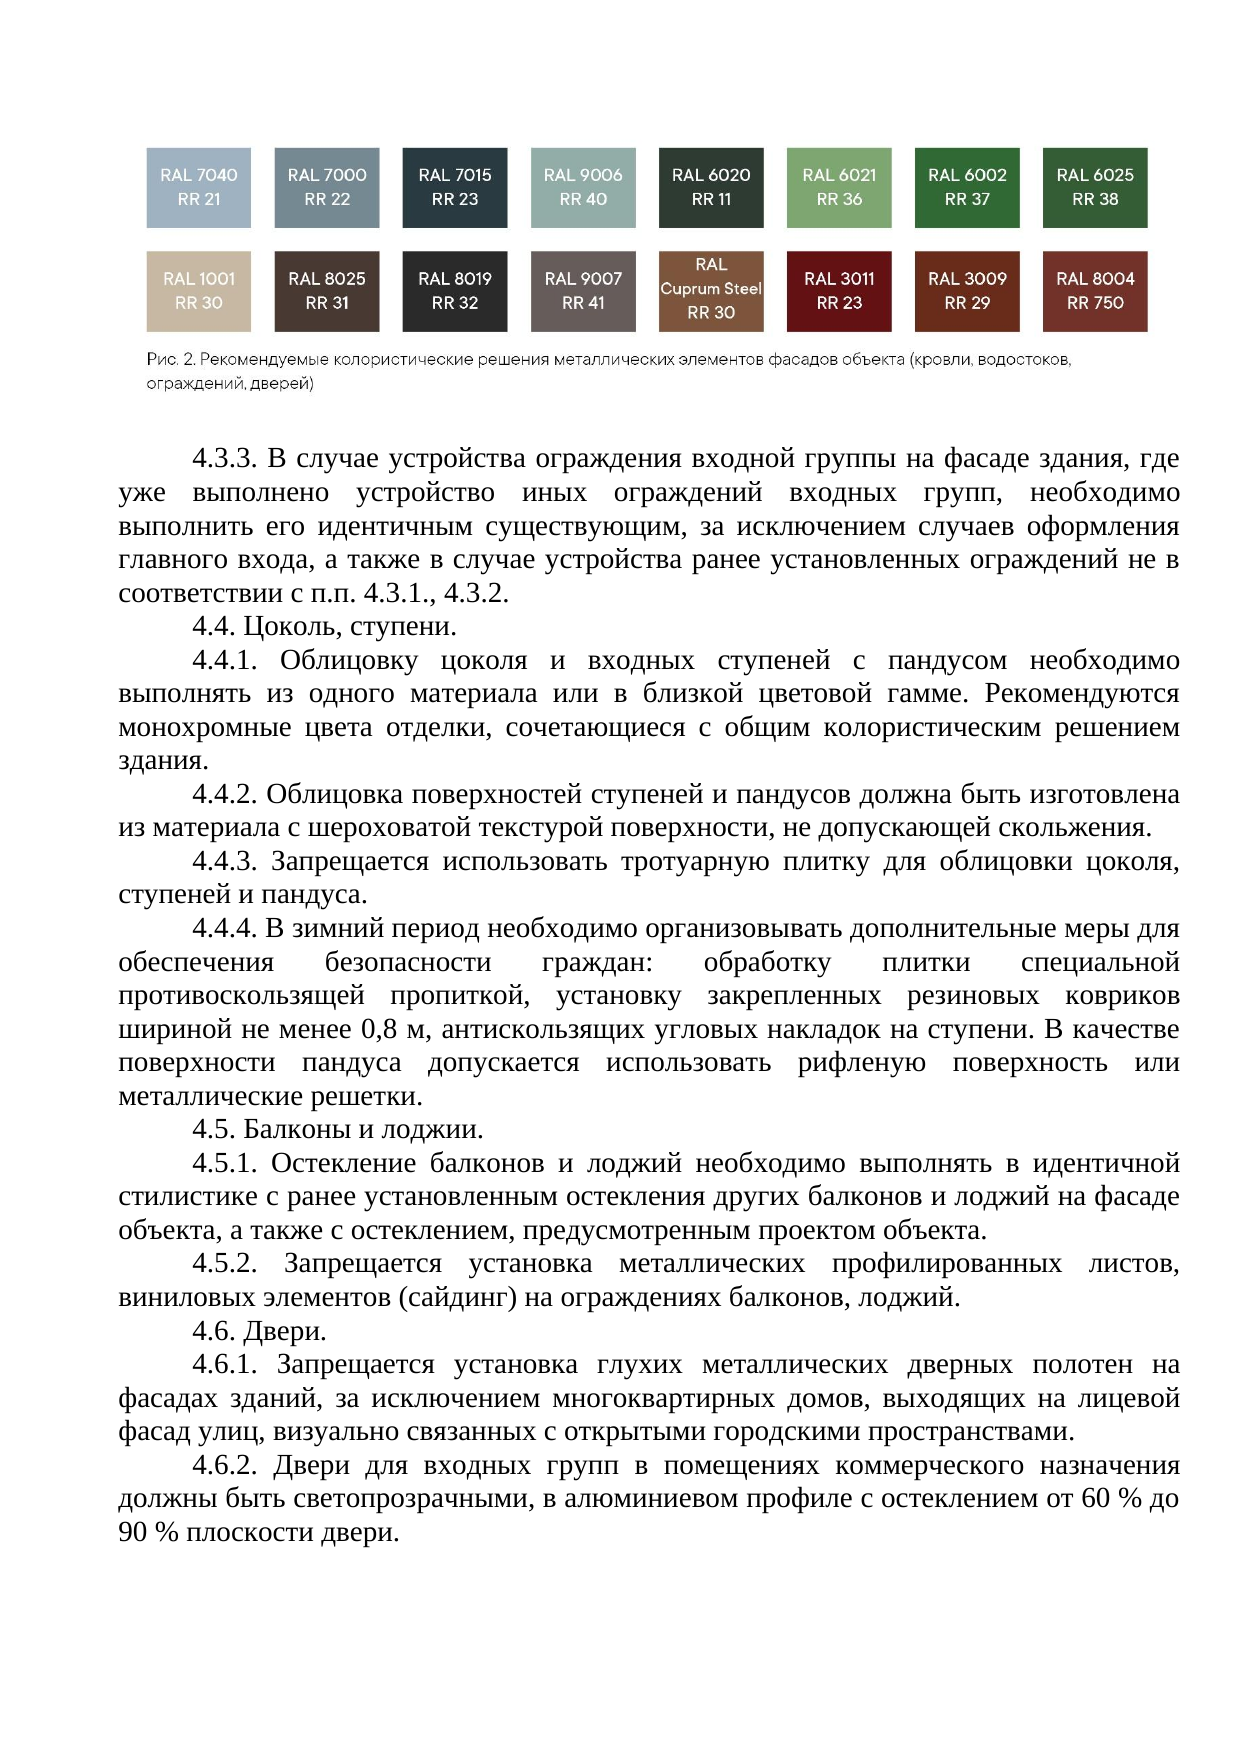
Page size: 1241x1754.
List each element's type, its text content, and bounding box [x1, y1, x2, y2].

text 4.6. Двери. [118, 1313, 1181, 1346]
text 4.6.1. Запрещается установка глухих металлических дверных полотен на фасадах зданий, за исключением многоквартирных домов, выходящих на лицевой фасад улиц, визуально связанных с открытыми городскими пространствами. [118, 1346, 1181, 1447]
text 4.5.2. Запрещается установка металлических профилированных листов, виниловых элементов (сайдинг) на ограждениях балконов, лоджий. [118, 1246, 1181, 1313]
picture [118, 118, 1182, 407]
text 4.3.3. В случае устройства ограждения входной группы на фасаде здания, где уже выполнено устройство иных ограждений входных групп, необходимо выполнить его идентичным существующим, за исключением случаев оформления главного входа, а также в случае устройства ранее установленных ограждений не в соответствии с п.п. 4.3.1., 4.3.2. [118, 441, 1181, 608]
text 4.4.1. Облицовку цоколя и входных ступеней с пандусом необходимо выполнять из одного материала или в близкой цветовой гамме. Рекомендуются монохромные цвета отделки, сочетающиеся с общим колористическим решением здания. [118, 642, 1181, 776]
text 4.4.4. В зимний период необходимо организовывать дополнительные меры для обеспечения безопасности граждан: обработку плитки специальной противоскользящей пропиткой, установку закрепленных резиновых ковриков шириной не менее 0,8 м, антискользящих угловых накладок на ступени. В качестве поверхности пандуса допускается использовать рифленую поверхность или металлические решетки. [118, 910, 1181, 1111]
text 4.4.3. Запрещается использовать тротуарную плитку для облицовки цоколя, ступеней и пандуса. [118, 843, 1181, 910]
text 4.6.2. Двери для входных групп в помещениях коммерческого назначения должны быть светопрозрачными, в алюминиевом профиле с остеклением от 60 % до 90 % плоскости двери. [118, 1447, 1181, 1547]
text 4.4. Цоколь, ступени. [118, 608, 1181, 642]
text 4.5. Балконы и лоджии. [118, 1111, 1181, 1145]
text 4.4.2. Облицовка поверхностей ступеней и пандусов должна быть изготовлена из материала с шероховатой текстурой поверхности, не допускающей скольжения. [118, 776, 1181, 843]
text 4.5.1. Остекление балконов и лоджий необходимо выполнять в идентичной стилистике с ранее установленным остекления других балконов и лоджий на фасаде объекта, а также с остеклением, предусмотренным проектом объекта. [118, 1145, 1181, 1246]
